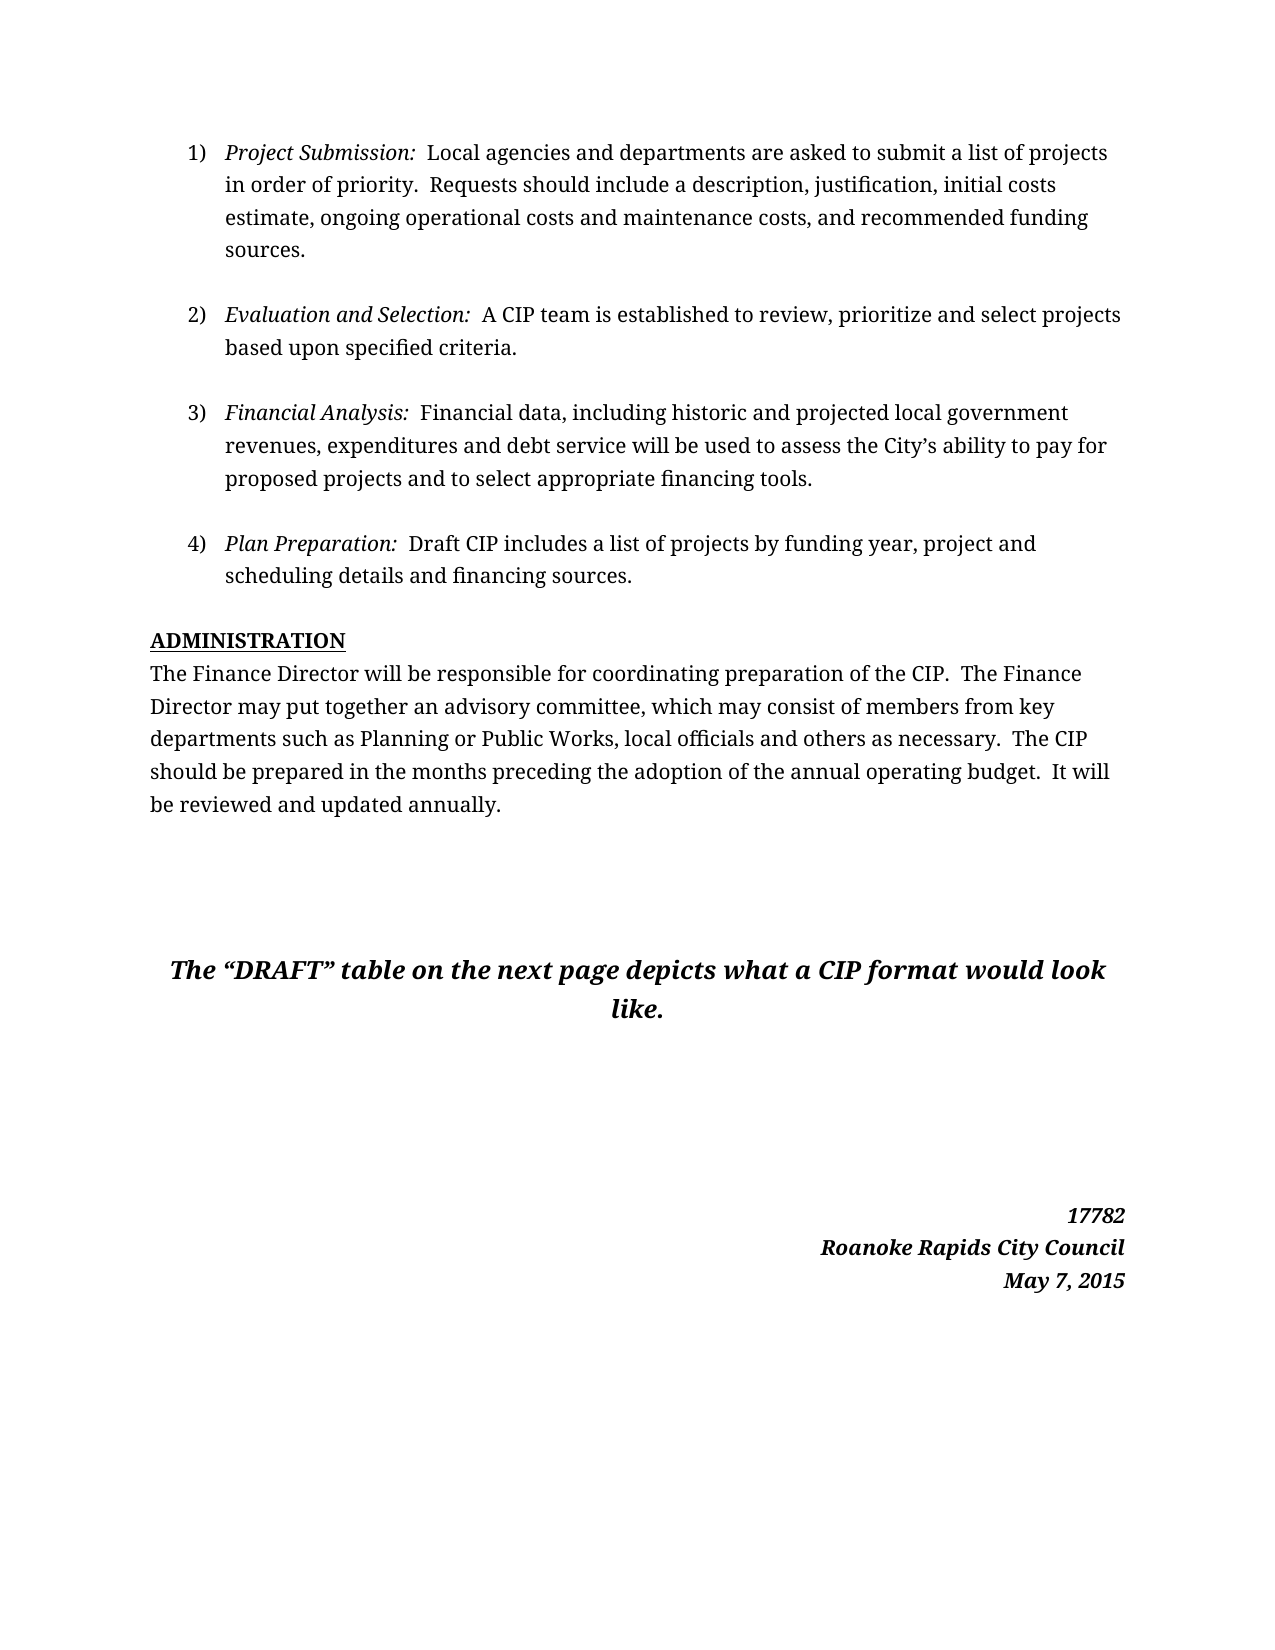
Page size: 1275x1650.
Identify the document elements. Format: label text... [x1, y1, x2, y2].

list ADMINISTRATION [150, 627, 1125, 655]
text The “DRAFT” table on the next page depicts what a CIP format would look like. [150, 953, 1125, 1026]
list The Finance Director will be responsible for coordinating preparation of the CIP. The Finance Director may put together an advisory committee, which may consist of members from key departments such as Planning or Public Works, local officials and others as necessary. The CIP should be prepared in the months preceding the adoption of the annual operating budget. It will be reviewed and updated annually. [150, 659, 1125, 818]
text Roanoke Rapids City Council [150, 1233, 1125, 1262]
list Plan Preparation: Draft CIP includes a list of projects by funding year, project and scheduling details and financing sources. [187, 529, 1125, 590]
list Project Submission: Local agencies and departments are asked to submit a list of projects in order of priority. Requests should include a description, justification, initial costs estimate, ongoing operational costs and maintenance costs, and recommended funding sources. [187, 138, 1125, 264]
text 17782 [150, 1201, 1125, 1229]
text May 7, 2015 [150, 1266, 1125, 1294]
list Financial Analysis: Financial data, including historic and projected local government revenues, expenditures and debt service will be used to assess the City’s ability to pay for proposed projects and to select appropriate financing tools. [187, 398, 1125, 492]
list Evaluation and Selection: A CIP team is established to review, prioritize and select projects based upon specified criteria. [187, 301, 1125, 362]
